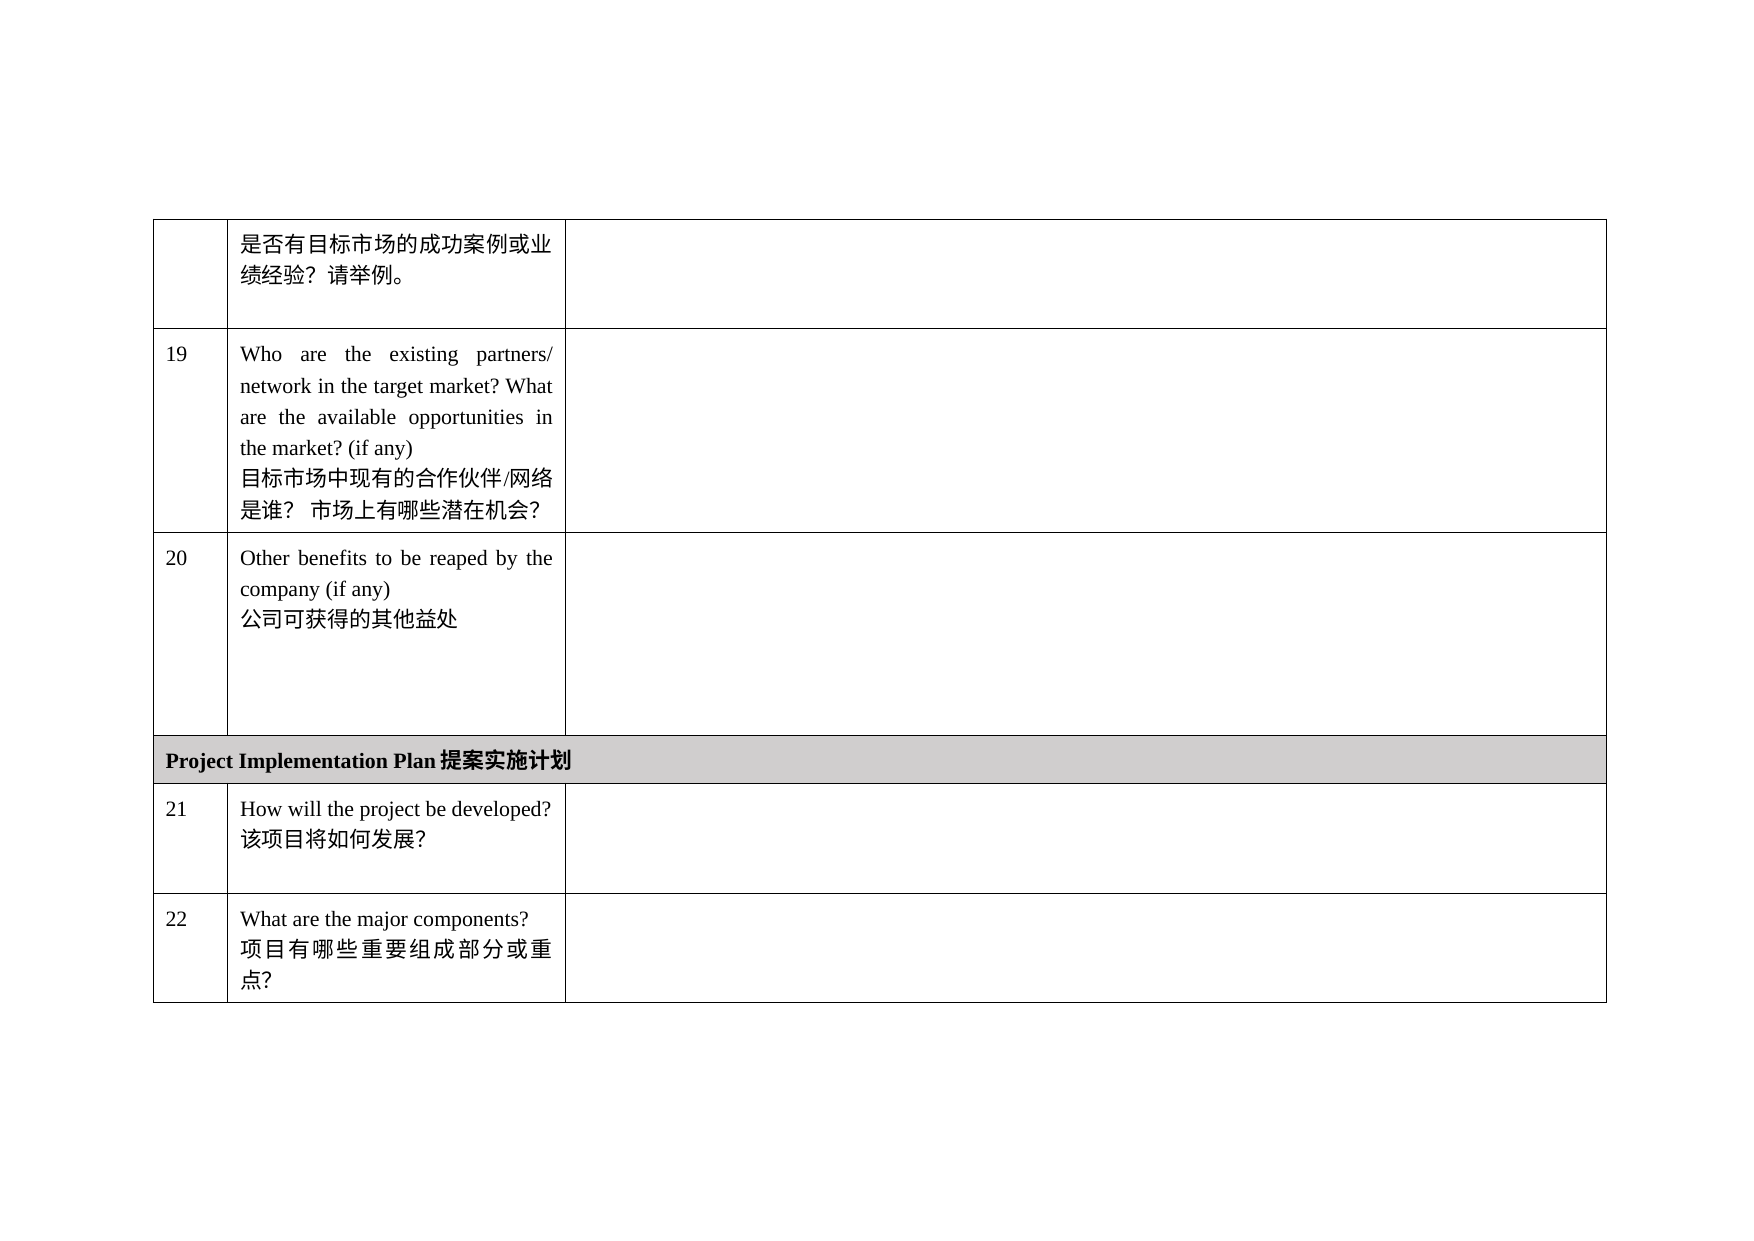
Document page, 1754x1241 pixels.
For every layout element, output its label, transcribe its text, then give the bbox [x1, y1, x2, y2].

table_cell [566, 894, 1606, 1002]
table_cell How will the project be developed? 该项目将如何发展？ [228, 784, 565, 892]
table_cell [228, 220, 565, 328]
table_cell [566, 533, 1606, 735]
table_cell 20 [154, 533, 227, 735]
table_cell [566, 784, 1606, 892]
table_cell 19 [154, 329, 227, 532]
table_cell 18 [154, 220, 227, 328]
table_cell Who are the existing partners/ network in the target market? What are the available opportunities in the market? (if any) 目标市场中现有的合作伙伴/网络是谁？ 市场上有哪些潜在机会？ [228, 329, 565, 532]
table_cell [566, 329, 1606, 532]
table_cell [228, 894, 565, 1002]
table_cell 22 [154, 894, 227, 1002]
table_cell [566, 220, 1606, 328]
table_cell Project Implementation Plan提案实施计划 [154, 736, 1606, 783]
table_cell 21 [154, 784, 227, 892]
table_cell Other benefits to be reaped by the company (if any) 公司可获得的其他益处 [228, 533, 565, 735]
